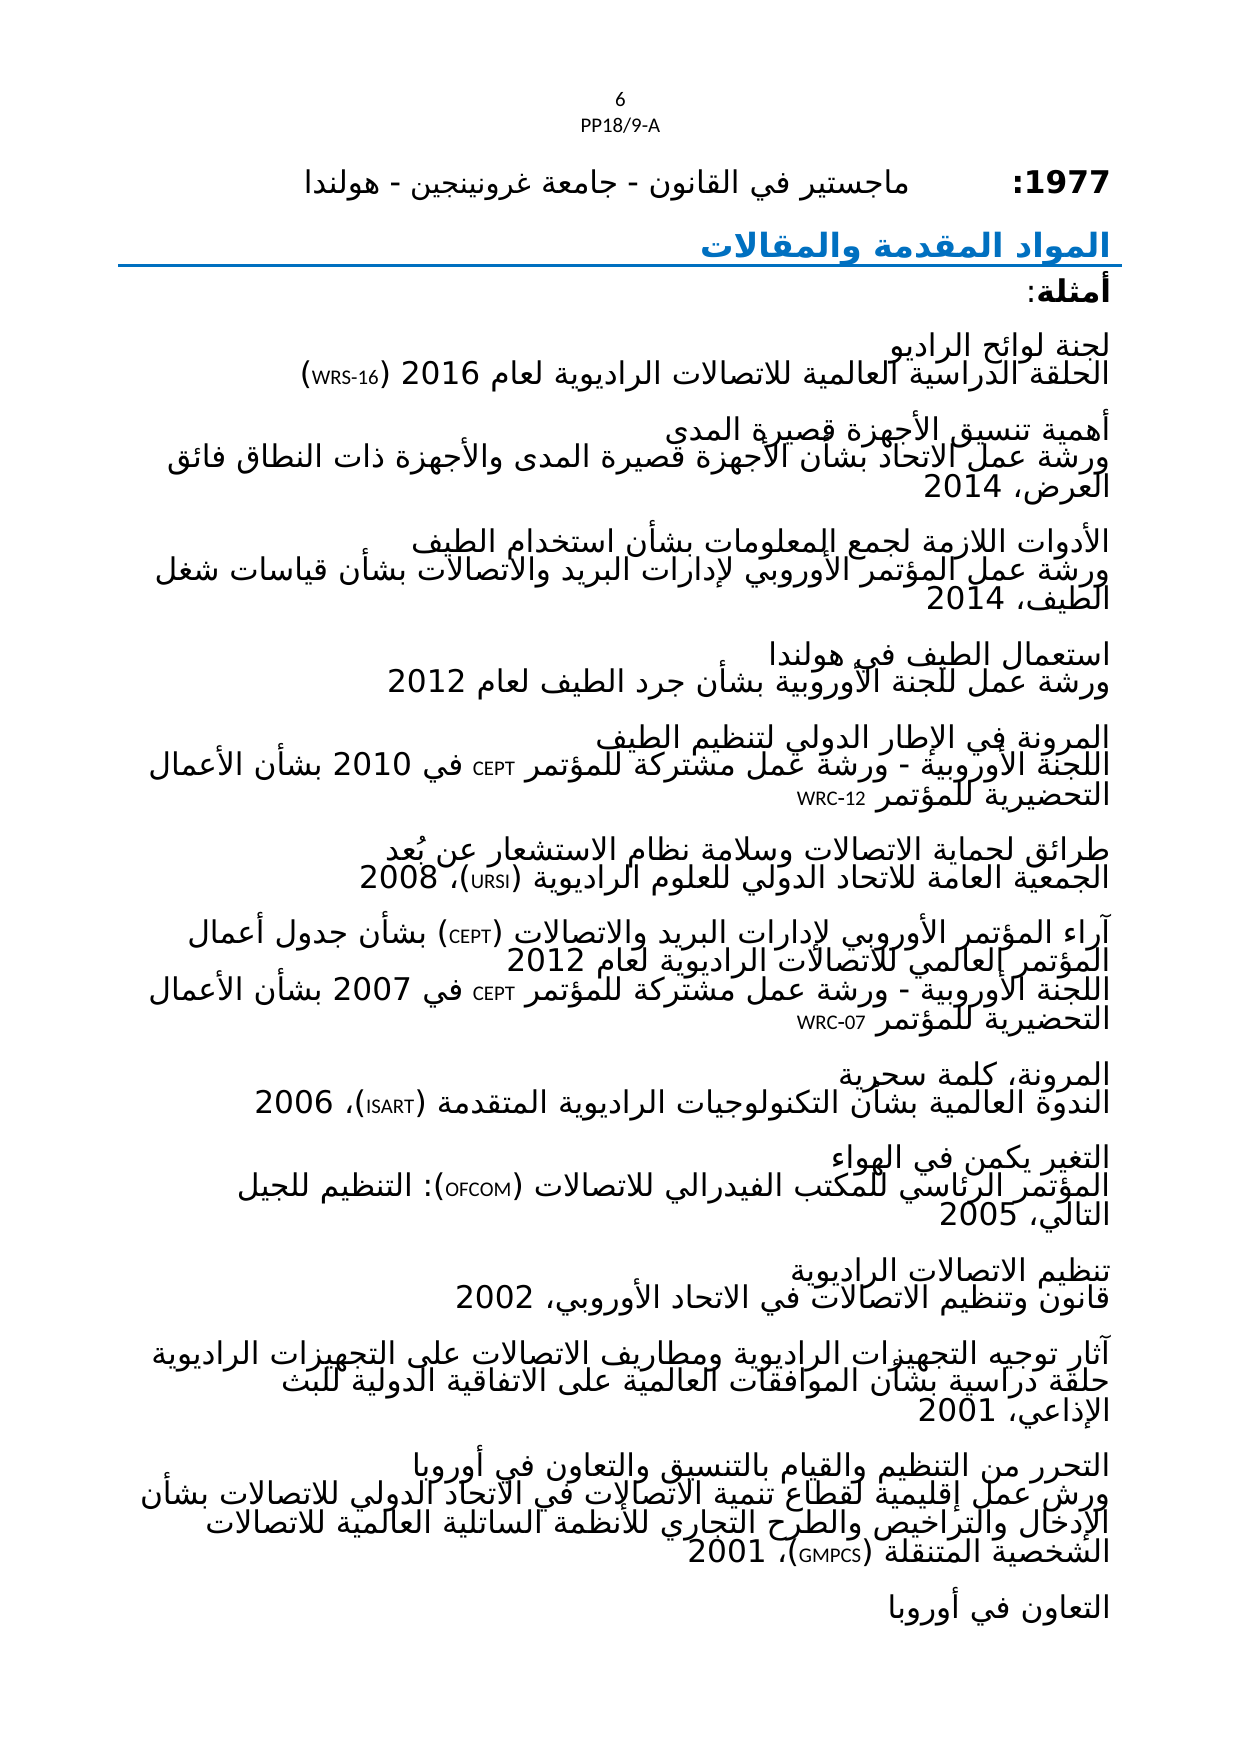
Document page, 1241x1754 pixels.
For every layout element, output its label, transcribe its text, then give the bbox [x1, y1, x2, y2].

table_cell ماجستير في القانون جامعة غرونينجين هولندا [118, 162, 921, 208]
table_cell المواد المقدمة والمقالات [118, 208, 1122, 264]
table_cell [118, 267, 1122, 1624]
table_cell 1977: [921, 162, 1122, 208]
